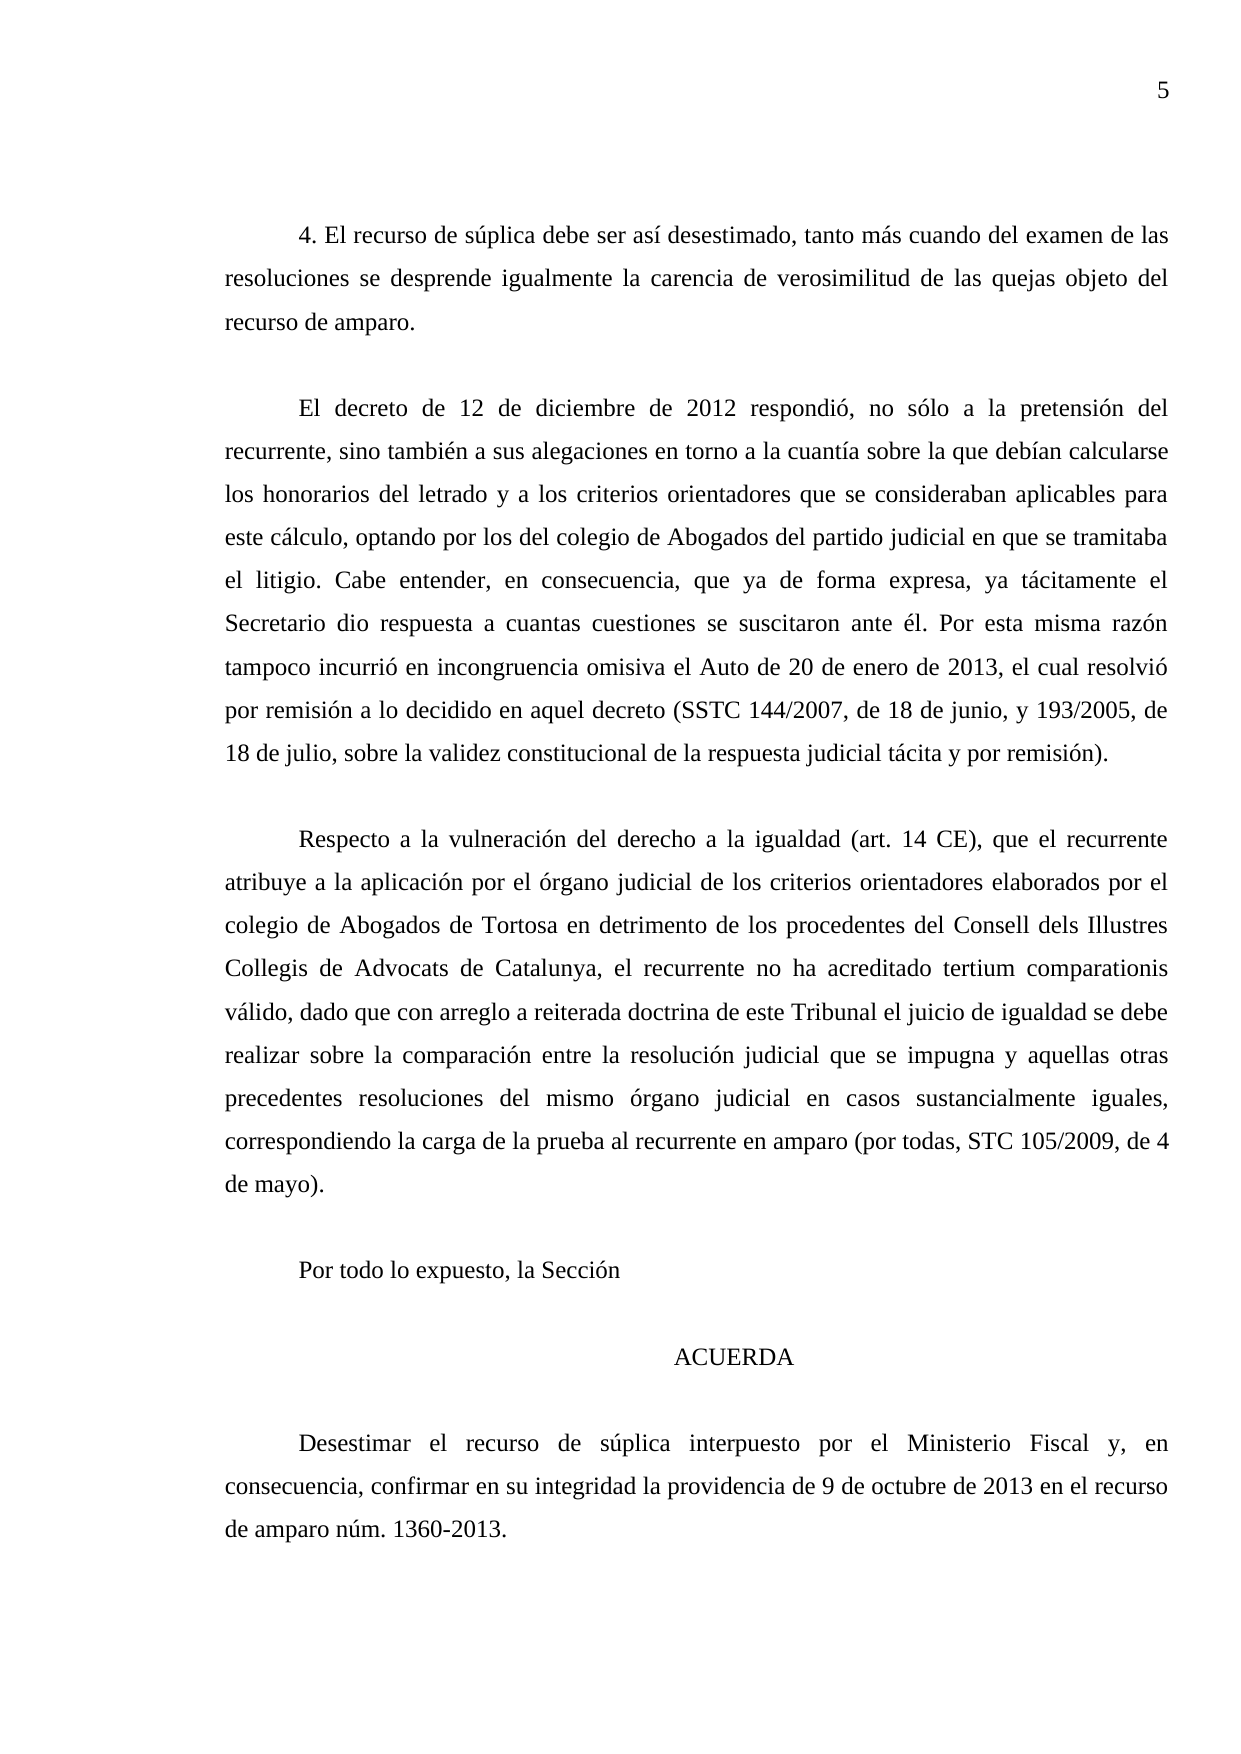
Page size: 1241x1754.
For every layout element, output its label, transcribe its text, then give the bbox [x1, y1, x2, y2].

text Desestimar el recurso de súplica interpuesto por el Ministerio Fiscal y, en consecuencia, confirmar en su integridad la providencia de 9 de octubre de 2013 en el recurso de amparo núm. 1360-2013. [224, 1428, 1169, 1543]
text El decreto de 12 de diciembre de 2012 respondió, no sólo a la pretensión del recurrente, sino también a sus alegaciones en torno a la cuantía sobre la que debían calcularse los honorarios del letrado y a los criterios orientadores que se consideraban aplicables para este cálculo, optando por los del colegio de Abogados del partido judicial en que se tramitaba el litigio. Cabe entender, en consecuencia, que ya de forma expresa, ya tácitamente el Secretario dio respuesta a cuantas cuestiones se suscitaron ante él. Por esta misma razón tampoco incurrió en incongruencia omisiva el Auto de 20 de enero de 2013, el cual resolvió por remisión a lo decidido en aquel decreto (SSTC 144/2007, de 18 de junio, y 193/2005, de 18 de julio, sobre la validez constitucional de la respuesta judicial tácita y por remisión). [224, 393, 1169, 767]
text ACUERDA [224, 1342, 1169, 1370]
text 4. El recurso de súplica debe ser así desestimado, tanto más cuando del examen de las resoluciones se desprende igualmente la carencia de verosimilitud de las quejas objeto del recurso de amparo. [224, 220, 1169, 335]
text Respecto a la vulneración del derecho a la igualdad (art. 14 CE), que el recurrente atribuye a la aplicación por el órgano judicial de los criterios orientadores elaborados por el colegio de Abogados de Tortosa en detrimento de los procedentes del Consell dels Illustres Collegis de Advocats de Catalunya, el recurrente no ha acreditado tertium comparationis válido, dado que con arreglo a reiterada doctrina de este Tribunal el juicio de igualdad se debe realizar sobre la comparación entre la resolución judicial que se impugna y aquellas otras precedentes resoluciones del mismo órgano judicial en casos sustancialmente iguales, correspondiendo la carga de la prueba al recurrente en amparo (por todas, STC 105/2009, de 4 de mayo). [224, 824, 1169, 1198]
text Por todo lo expuesto, la Sección [224, 1255, 1169, 1284]
